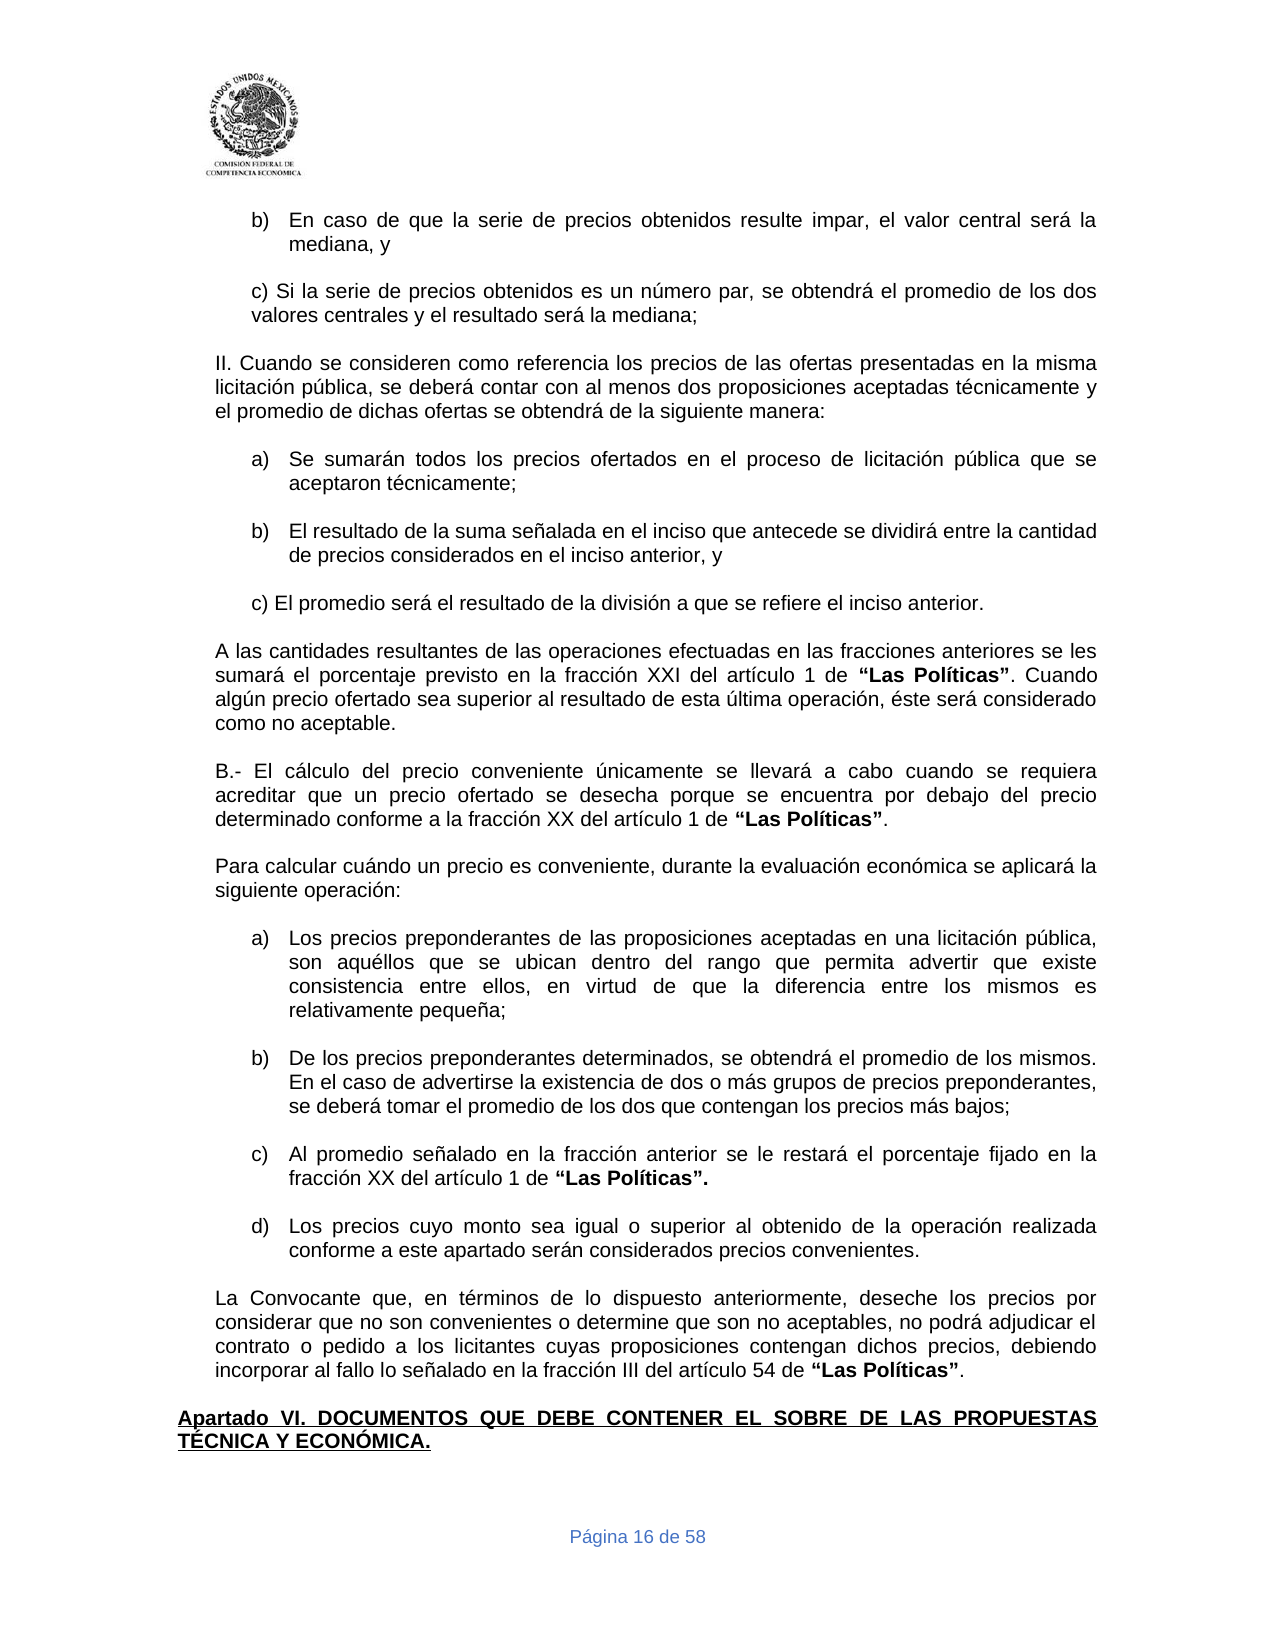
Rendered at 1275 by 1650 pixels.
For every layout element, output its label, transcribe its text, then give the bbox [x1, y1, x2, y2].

list A las cantidades resultantes de las operaciones efectuadas en las fracciones anteriores se les sumará el porcentaje previsto en la fracción XXI del artículo 1 de “Las Políticas”. Cuando algún precio ofertado sea superior al resultado de esta última operación, éste será considerado como no aceptable. [215, 639, 1098, 734]
list El resultado de la suma señalada en el inciso que antecede se dividirá entre la cantidad de precios considerados en el inciso anterior, y [251, 519, 1098, 567]
list Apartado VI. DOCUMENTOS QUE DEBE CONTENER EL SOBRE DE LAS PROPUESTAS TÉCNICA Y ECONÓMICA. [177, 1405, 1098, 1426]
list II. Cuando se consideren como referencia los precios de las ofertas presentadas en la misma licitación pública, se deberá contar con al menos dos proposiciones aceptadas técnicamente y el promedio de dichas ofertas se obtendrá de la siguiente manera: [215, 351, 1098, 423]
list Los precios cuyo monto sea igual o superior al obtenido de la operación realizada conforme a este apartado serán considerados precios convenientes. [251, 1214, 1098, 1262]
list c) El promedio será el resultado de la división a que se refiere el inciso anterior. [251, 591, 1098, 615]
list Al promedio señalado en la fracción anterior se le restará el porcentaje fijado en la fracción XX del artículo 1 de “Las Políticas”. [251, 1142, 1098, 1190]
list Para calcular cuándo un precio es conveniente, durante la evaluación económica se aplicará la siguiente operación: [215, 854, 1098, 902]
picture [188, 73, 322, 179]
list Se sumarán todos los precios ofertados en el proceso de licitación pública que se aceptaron técnicamente; [251, 447, 1098, 495]
list En caso de que la serie de precios obtenidos resulte impar, el valor central será la mediana, y [251, 207, 1098, 255]
list B.- El cálculo del precio conveniente únicamente se llevará a cabo cuando se requiera acreditar que un precio ofertado se desecha porque se encuentra por debajo del precio determinado conforme a la fracción XX del artículo 1 de “Las Políticas”. [215, 758, 1098, 830]
list c) Si la serie de precios obtenidos es un número par, se obtendrá el promedio de los dos valores centrales y el resultado será la mediana; [251, 279, 1098, 327]
list Apartado VI. DOCUMENTOS QUE DEBE CONTENER EL SOBRE DE LAS PROPUESTAS TÉCNICA Y ECONÓMICA. [177, 1427, 1098, 1453]
list De los precios preponderantes determinados, se obtendrá el promedio de los mismos. En el caso de advertirse la existencia de dos o más grupos de precios preponderantes, se deberá tomar el promedio de los dos que contengan los precios más bajos; [251, 1046, 1098, 1118]
list La Convocante que, en términos de lo dispuesto anteriormente, deseche los precios por considerar que no son convenientes o determine que son no aceptables, no podrá adjudicar el contrato o pedido a los licitantes cuyas proposiciones contengan dichos precios, debiendo incorporar al fallo lo señalado en la fracción III del artículo 54 de “Las Políticas”. [215, 1286, 1098, 1381]
list Los precios preponderantes de las proposiciones aceptadas en una licitación pública, son aquéllos que se ubican dentro del rango que permita advertir que existe consistencia entre ellos, en virtud de que la diferencia entre los mismos es relativamente pequeña; [251, 926, 1098, 1022]
